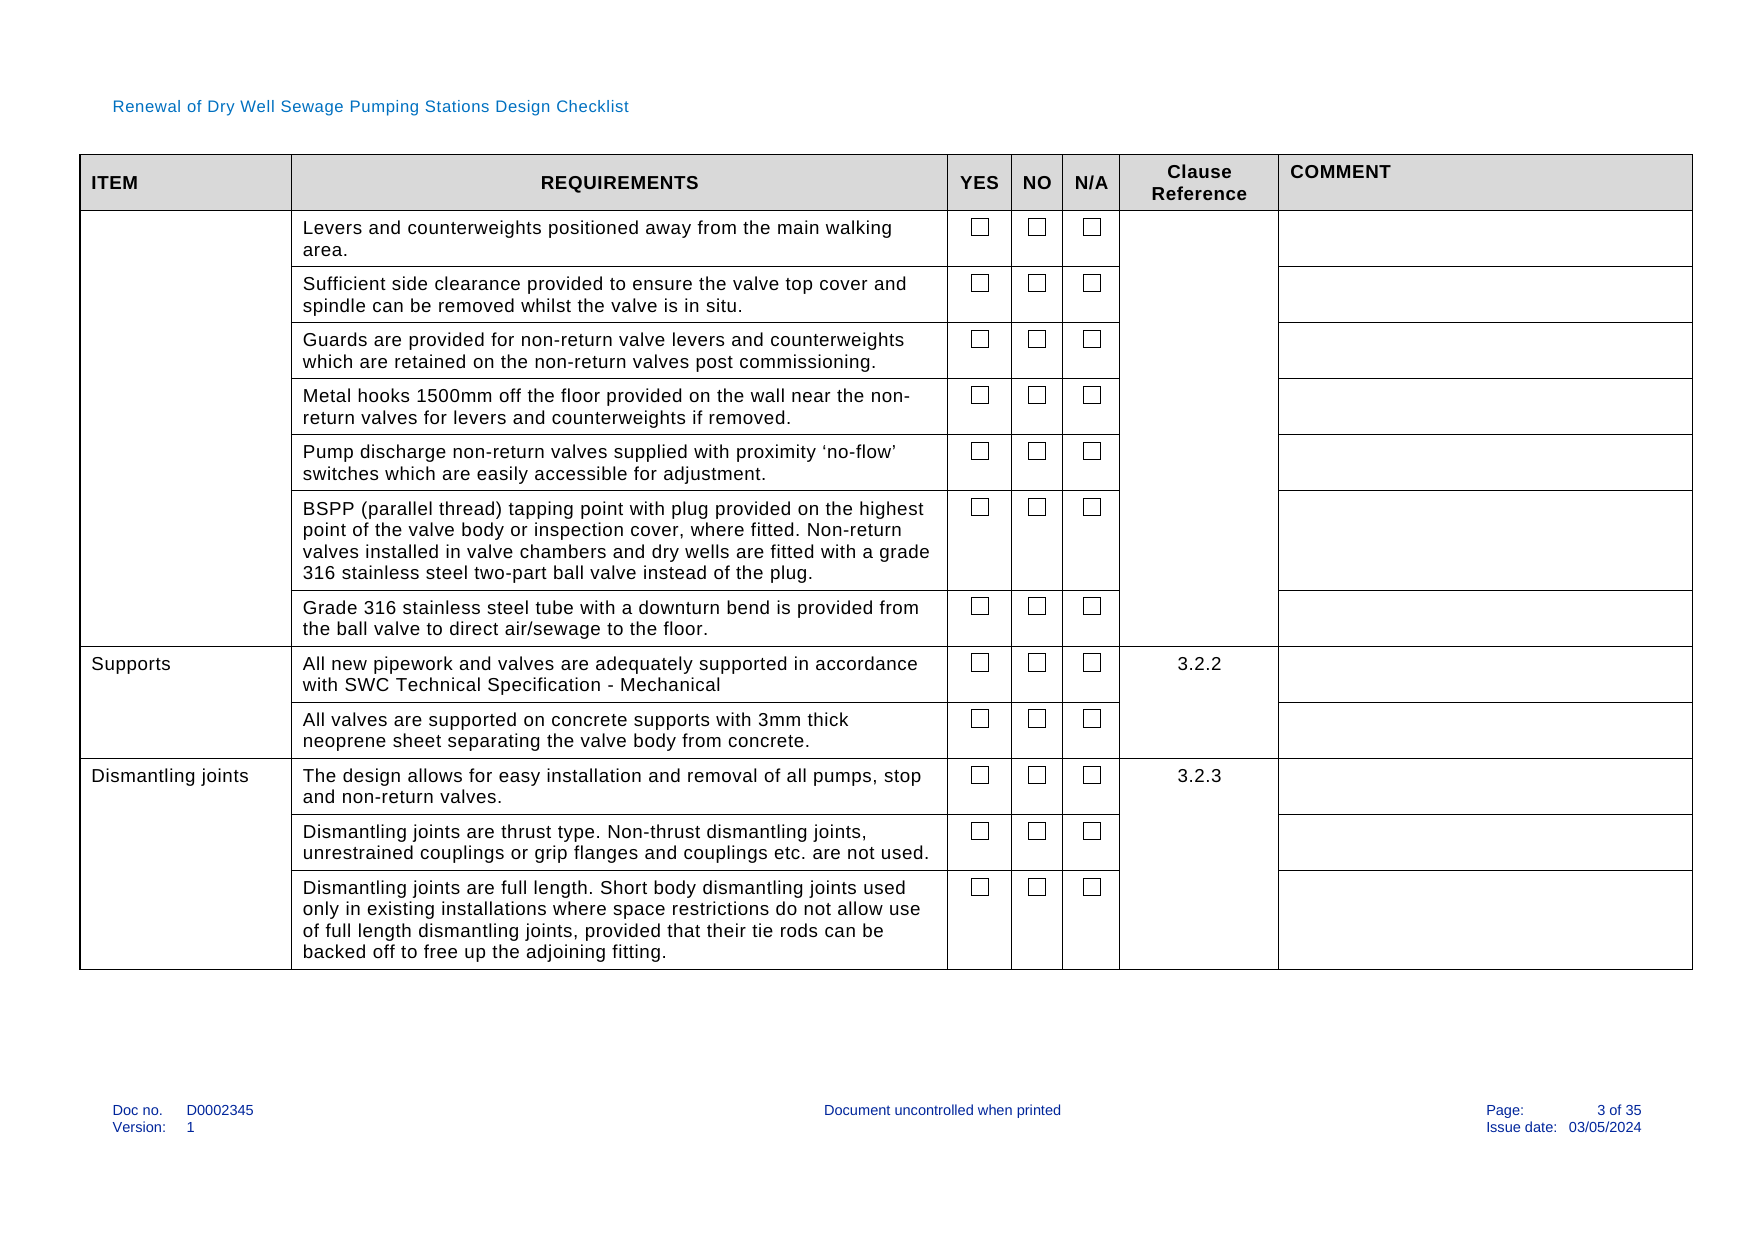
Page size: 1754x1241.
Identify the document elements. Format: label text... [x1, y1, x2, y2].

table_cell [1012, 703, 1062, 758]
table_header YES [948, 155, 1011, 210]
table_cell [1012, 815, 1062, 870]
table_cell [1279, 379, 1692, 434]
table_cell Dismantling joints are thrust type. Non-thrust dismantling joints, unrestrained couplings or grip flanges and couplings etc. are not used. [292, 815, 947, 870]
table_cell The design allows for easy installation and removal of all pumps, stop and non-return valves. [292, 759, 947, 814]
table_header COMMENT [1279, 155, 1692, 210]
table_cell [1063, 435, 1119, 490]
table_cell [1063, 815, 1119, 870]
table_header REQUIREMENTS [292, 155, 947, 210]
table_cell [1279, 211, 1692, 266]
table_cell [1012, 871, 1062, 969]
table_cell Dismantling joints are full length. Short body dismantling joints used only in existing installations where space restrictions do not allow use of full length dismantling joints, provided that their tie rods can be backed off to free up the adjoining fitting. [292, 871, 947, 969]
table_cell [1063, 871, 1119, 969]
table_cell [1063, 379, 1119, 434]
table_cell [1012, 323, 1062, 378]
table_cell [1063, 323, 1119, 378]
table_cell [948, 647, 1011, 702]
table_cell [948, 591, 1011, 646]
table_cell [948, 871, 1011, 969]
table_cell [1012, 591, 1062, 646]
table_cell [1279, 267, 1692, 322]
table_cell Pump discharge non-return valves supplied with proximity ‘no-flow’ switches which are easily accessible for adjustment. [292, 435, 947, 490]
table_cell [1279, 703, 1692, 758]
table_cell Metal hooks 1500mm off the floor provided on the wall near the non-return valves for levers and counterweights if removed. [292, 379, 947, 434]
table_cell [1063, 759, 1119, 814]
table_cell [948, 815, 1011, 870]
table_cell [1063, 647, 1119, 702]
table_cell [948, 379, 1011, 434]
table_cell Guards are provided for non-return valve levers and counterweights which are retained on the non-return valves post commissioning. [292, 323, 947, 378]
table_cell Grade 316 stainless steel tube with a downturn bend is provided from the ball valve to direct air/sewage to the floor. [292, 591, 947, 646]
table_cell [1063, 211, 1119, 266]
table_cell [1279, 647, 1692, 702]
table_cell 3.2.2 [1120, 647, 1278, 758]
table_cell [1063, 703, 1119, 758]
table_cell [1279, 323, 1692, 378]
table_header ITEM [81, 155, 291, 210]
table_cell [1279, 491, 1692, 589]
table_cell [1012, 435, 1062, 490]
table_cell BSPP (parallel thread) tapping point with plug provided on the highest point of the valve body or inspection cover, where fitted. Non-return valves installed in valve chambers and dry wells are fitted with a grade 316 stainless steel two-part ball valve instead of the plug. [292, 491, 947, 589]
table_cell 3.2.3 [1120, 759, 1278, 969]
table_header N/A [1063, 155, 1119, 210]
table_cell [948, 211, 1011, 266]
table_cell [1279, 759, 1692, 814]
table_cell [1063, 591, 1119, 646]
table_cell [1063, 491, 1119, 589]
table_cell [1063, 267, 1119, 322]
table_cell [1279, 435, 1692, 490]
table_cell [1279, 871, 1692, 969]
table_cell [948, 267, 1011, 322]
table_cell Levers and counterweights positioned away from the main walking area. [292, 211, 947, 266]
table_cell [1012, 647, 1062, 702]
table_cell [1279, 815, 1692, 870]
table_cell [1012, 379, 1062, 434]
table_cell [1012, 211, 1062, 266]
table_cell Supports [81, 647, 291, 758]
table_cell [1012, 267, 1062, 322]
table_cell All new pipework and valves are adequately supported in accordance with SWC Technical Specification - Mechanical [292, 647, 947, 702]
table_cell [948, 435, 1011, 490]
table_header Clause Reference [1120, 155, 1278, 210]
table_cell [948, 491, 1011, 589]
table_cell [1012, 759, 1062, 814]
table_cell Dismantling joints [81, 759, 291, 969]
table_cell [1279, 591, 1692, 646]
table_cell [948, 703, 1011, 758]
table_cell [948, 323, 1011, 378]
table_cell [1012, 491, 1062, 589]
table_cell Sufficient side clearance provided to ensure the valve top cover and spindle can be removed whilst the valve is in situ. [292, 267, 947, 322]
table_cell [948, 759, 1011, 814]
table_header NO [1012, 155, 1062, 210]
table_cell All valves are supported on concrete supports with 3mm thick neoprene sheet separating the valve body from concrete. [292, 703, 947, 758]
